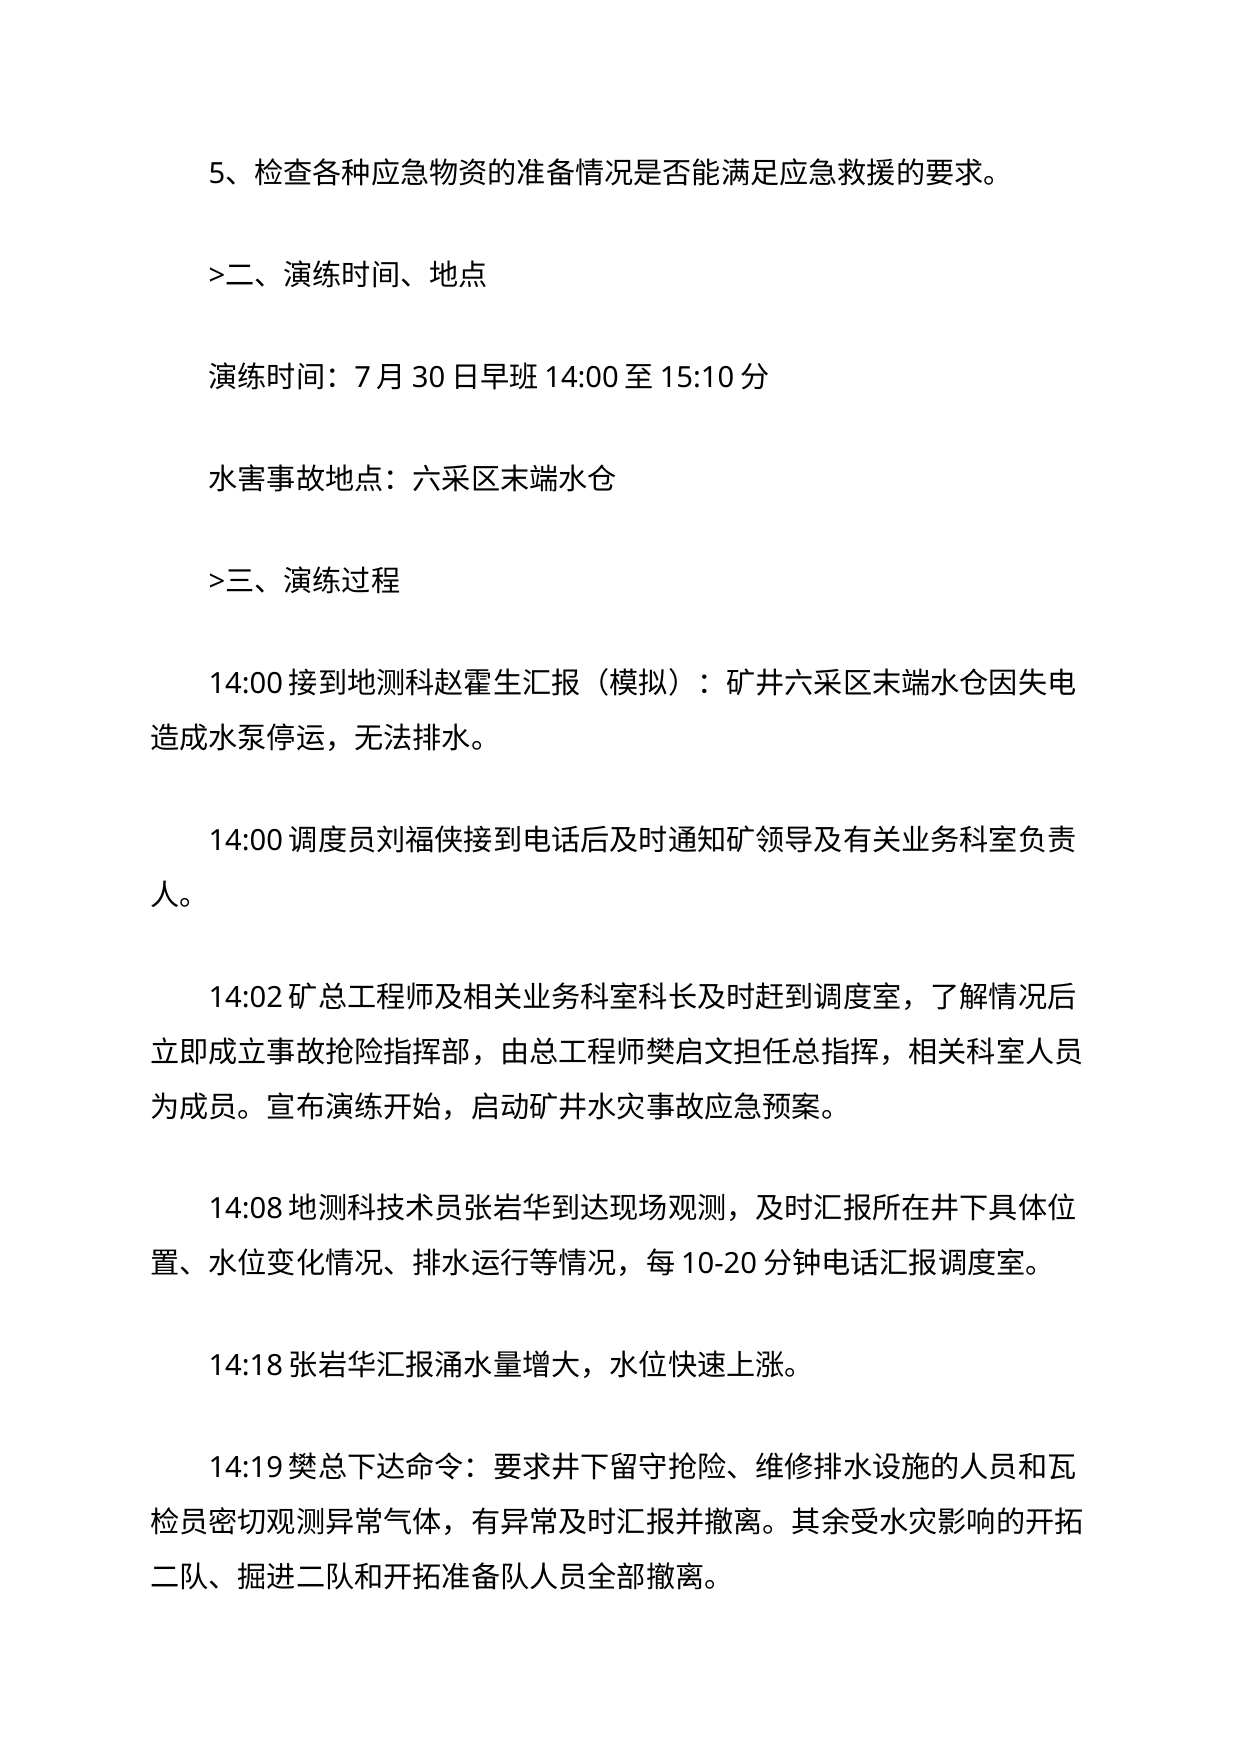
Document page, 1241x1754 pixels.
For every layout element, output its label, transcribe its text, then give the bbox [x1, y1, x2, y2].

text 14:00接到地测科赵霍生汇报（模拟）：矿井六采区末端水仓因失电造成水泵停运，无法排水。 [150, 660, 1090, 757]
text 14:00调度员刘福侠接到电话后及时通知矿领导及有关业务科室负责人。 [150, 816, 1090, 914]
text >二、演练时间、地点 [150, 252, 1090, 294]
text >三、演练过程 [150, 558, 1090, 600]
text 演练时间：7月30日早班14:00至15:10分 [150, 354, 1090, 396]
text 5、检查各种应急物资的准备情况是否能满足应急救援的要求。 [150, 150, 1090, 192]
text 14:19樊总下达命令：要求井下留守抢险、维修排水设施的人员和瓦检员密切观测异常气体，有异常及时汇报并撤离。其余受水灾影响的开拓二队、掘进二队和开拓准备队人员全部撤离。 [150, 1444, 1090, 1596]
text 14:02矿总工程师及相关业务科室科长及时赶到调度室，了解情况后立即成立事故抢险指挥部，由总工程师樊启文担任总指挥，相关科室人员为成员。宣布演练开始，启动矿井水灾事故应急预案。 [150, 973, 1090, 1125]
text 14:18张岩华汇报涌水量增大，水位快速上涨。 [150, 1342, 1090, 1384]
text 14:08地测科技术员张岩华到达现场观测，及时汇报所在井下具体位置、水位变化情况、排水运行等情况，每10-20分钟电话汇报调度室。 [150, 1185, 1090, 1282]
text 水害事故地点：六采区末端水仓 [150, 456, 1090, 498]
